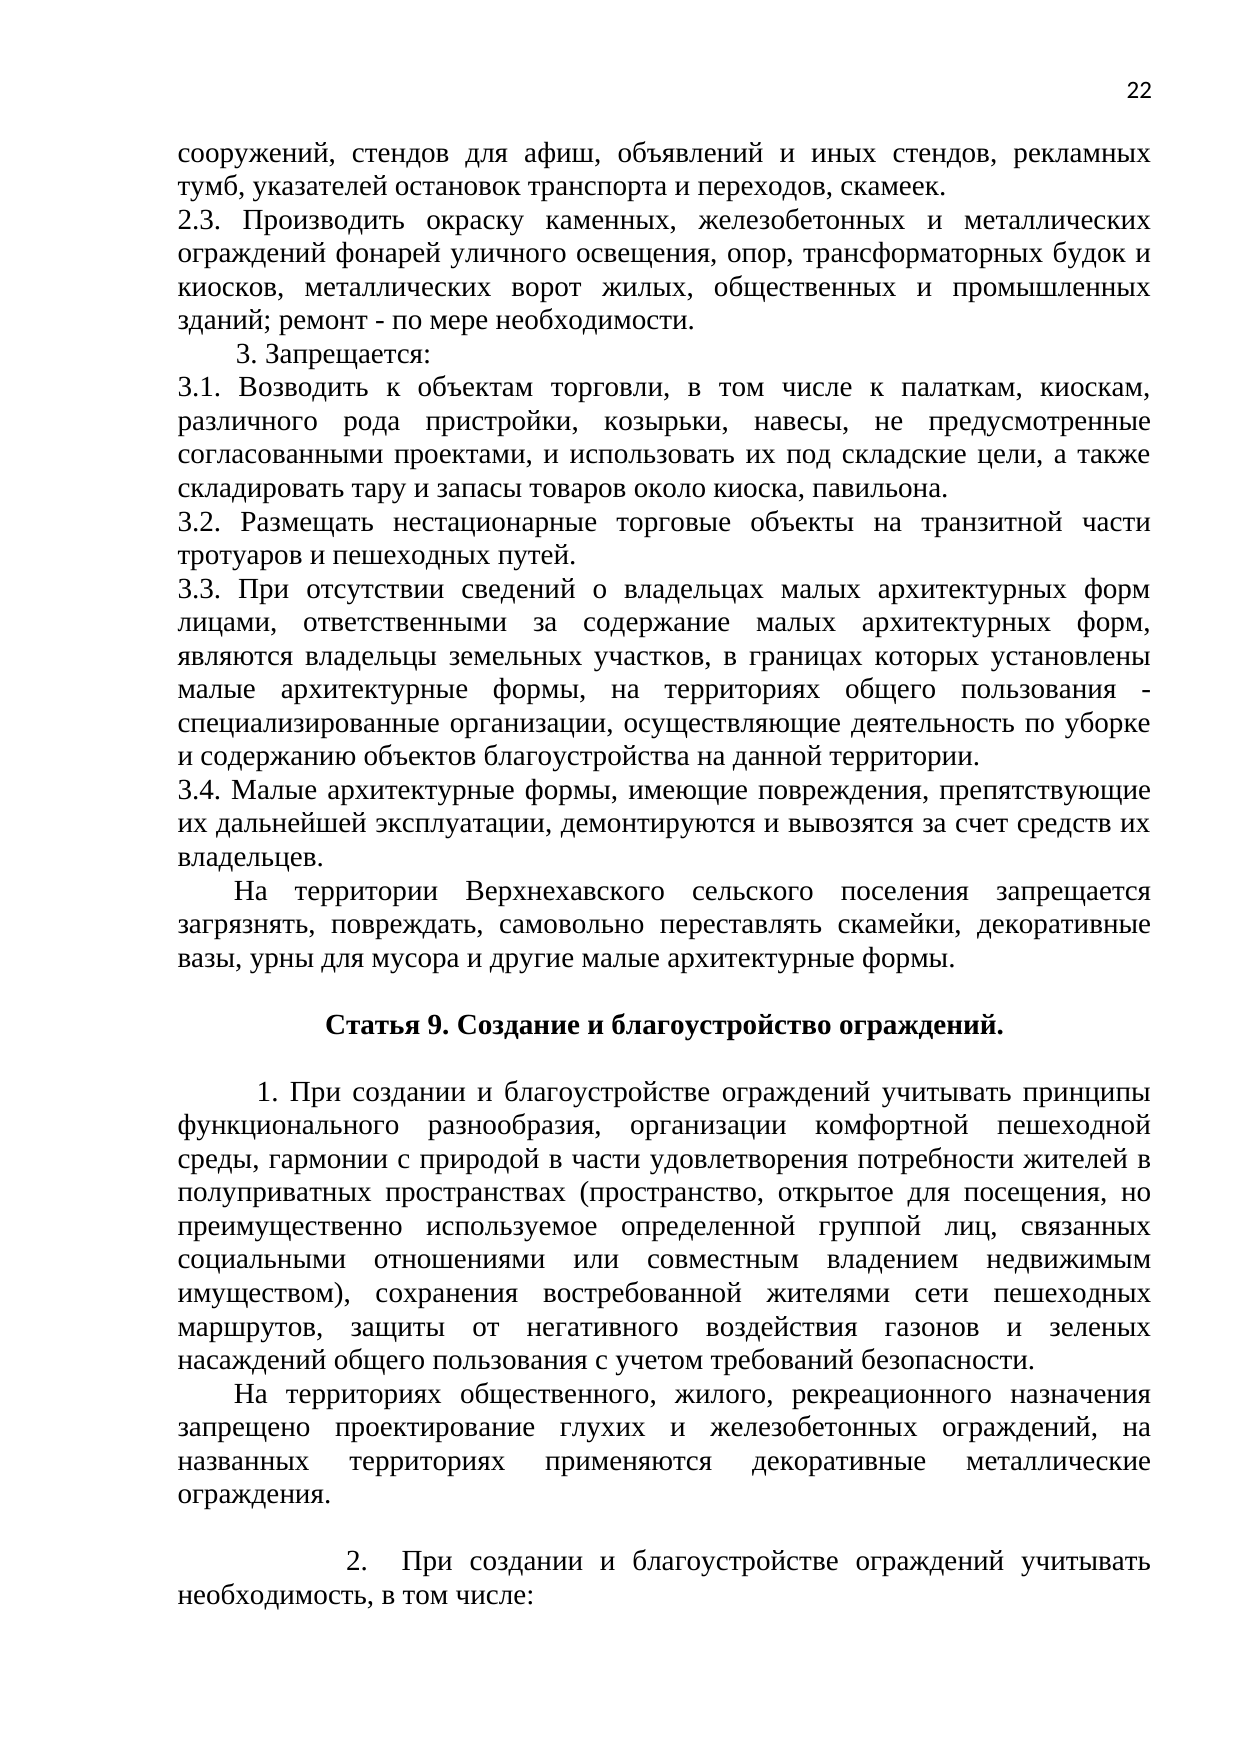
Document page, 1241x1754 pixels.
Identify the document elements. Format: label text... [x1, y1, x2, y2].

text На территории Верхнехавского сельского поселения запрещается загрязнять, повреждать, самовольно переставлять скамейки, декоративные вазы, урны для мусора и другие малые архитектурные формы. [177, 873, 1152, 973]
text 1. При создании и благоустройстве ограждений учитывать принципы функционального разнообразия, организации комфортной пешеходной среды, гармонии с природой в части удовлетворения потребности жителей в полуприватных пространствах (пространство, открытое для посещения, но преимущественно используемое определенной группой лиц, связанных социальными отношениями или совместным владением недвижимым имуществом), сохранения востребованной жителями сети пешеходных маршрутов, защиты от негативного воздействия газонов и зеленых насаждений общего пользования с учетом требований безопасности. [177, 1074, 1152, 1376]
text 2. При создании и благоустройстве ограждений учитывать необходимость, в том числе: [177, 1543, 1152, 1611]
text 3.3. При отсутствии сведений о владельцах малых архитектурных форм лицами, ответственными за содержание малых архитектурных форм, являются владельцы земельных участков, в границах которых установлены малые архитектурные формы, на территориях общего пользования - специализированные организации, осуществляющие деятельность по уборке и содержанию объектов благоустройства на данной территории. [177, 571, 1152, 772]
text 3.4. Малые архитектурные формы, имеющие повреждения, препятствующие их дальнейшей эксплуатации, демонтируются и вывозятся за счет средств их владельцев. [177, 772, 1152, 873]
text На территориях общественного, жилого, рекреационного назначения запрещено проектирование глухих и железобетонных ограждений, на названных территориях применяются декоративные металлические ограждения. [177, 1376, 1152, 1510]
text Статья 9. Создание и благоустройство ограждений. [177, 1007, 1152, 1040]
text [177, 135, 1152, 202]
text 2.3. Производить окраску каменных, железобетонных и металлических ограждений фонарей уличного освещения, опор, трансформаторных будок и киосков, металлических ворот жилых, общественных и промышленных зданий; ремонт - по мере необходимости. [177, 202, 1152, 336]
text 3.1. Возводить к объектам торговли, в том числе к палаткам, киоскам, различного рода пристройки, козырьки, навесы, не предусмотренные согласованными проектами, и использовать их под складские цели, а также складировать тару и запасы товаров около киоска, павильона. [177, 369, 1152, 504]
text 3.2. Размещать нестационарные торговые объекты на транзитной части тротуаров и пешеходных путей. [177, 504, 1152, 571]
text 3. Запрещается: [177, 336, 1152, 369]
